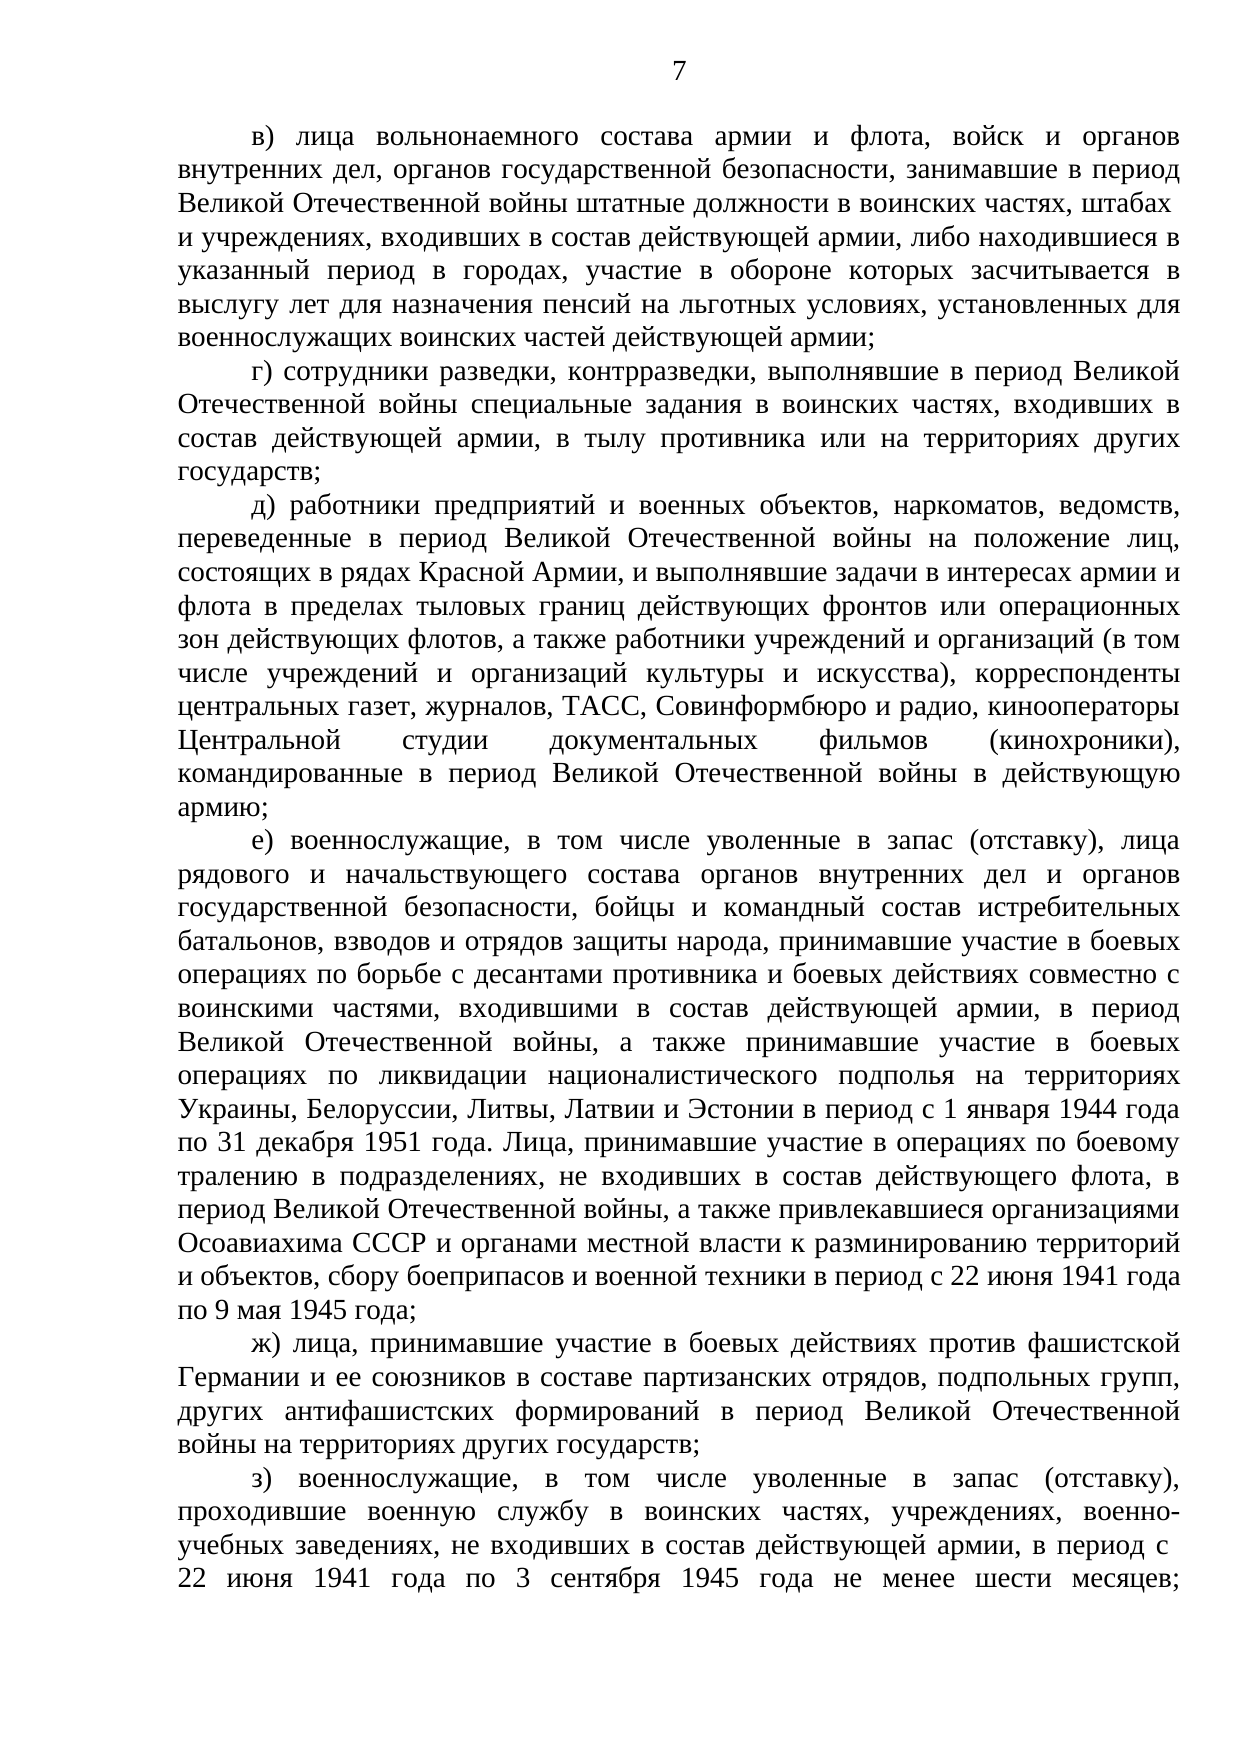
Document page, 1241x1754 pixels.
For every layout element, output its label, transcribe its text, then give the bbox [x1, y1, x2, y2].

text ж) лица, принимавшие участие в боевых действиях против фашистской Германии и ее союзников в составе партизанских отрядов, подпольных групп, других антифашистских формирований в период Великой Отечественной войны на территориях других государств; [177, 1326, 1181, 1460]
text е) военнослужащие, в том числе уволенные в запас (отставку), лица рядового и начальствующего состава органов внутренних дел и органов государственной безопасности, бойцы и командный состав истребительных батальонов, взводов и отрядов защиты народа, принимавшие участие в боевых операциях по борьбе с десантами противника и боевых действиях совместно с воинскими частями, входившими в состав действующей армии, в период Великой Отечественной войны, а также принимавшие участие в боевых операциях по ликвидации националистического подполья на территориях Украины, Белоруссии, Литвы, Латвии и Эстонии в период с 1 января 1944 года по 31 декабря 1951 года. Лица, принимавшие участие в операциях по боевому тралению в подразделениях, не входивших в состав действующего флота, в период Великой Отечественной войны, а также привлекавшиеся организациями Осоавиахима СССР и органами местной власти к разминированию территорий и объектов, сбору боеприпасов и военной техники в период с 22 июня 1941 года по 9 мая 1945 года; [177, 822, 1181, 1326]
text г) сотрудники разведки, контрразведки, выполнявшие в период Великой Отечественной войны специальные задания в воинских частях, входивших в состав действующей армии, в тылу противника или на территориях других государств; [177, 353, 1181, 487]
text д) работники предприятий и военных объектов, наркоматов, ведомств, переведенные в период Великой Отечественной войны на положение лиц, состоящих в рядах Красной Армии, и выполнявшие задачи в интересах армии и флота в пределах тыловых границ действующих фронтов или операционных зон действующих флотов, а также работники учреждений и организаций (в том числе учреждений и организаций культуры и искусства), корреспонденты центральных газет, журналов, ТАСС, Совинформбюро и радио, кинооператоры Центральной студии документальных фильмов (кинохроники), командированные в период Великой Отечественной войны в действующую армию; [177, 487, 1181, 822]
text в) лица вольнонаемного состава армии и флота, войск и органов внутренних дел, органов государственной безопасности, занимавшие в период Великой Отечественной войны штатные должности в воинских частях, штабах и учреждениях, входивших в состав действующей армии, либо находившиеся в указанный период в городах, участие в обороне которых засчитывается в выслугу лет для назначения пенсий на льготных условиях, установленных для военнослужащих воинских частей действующей армии; [177, 118, 1181, 353]
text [177, 1460, 1181, 1594]
